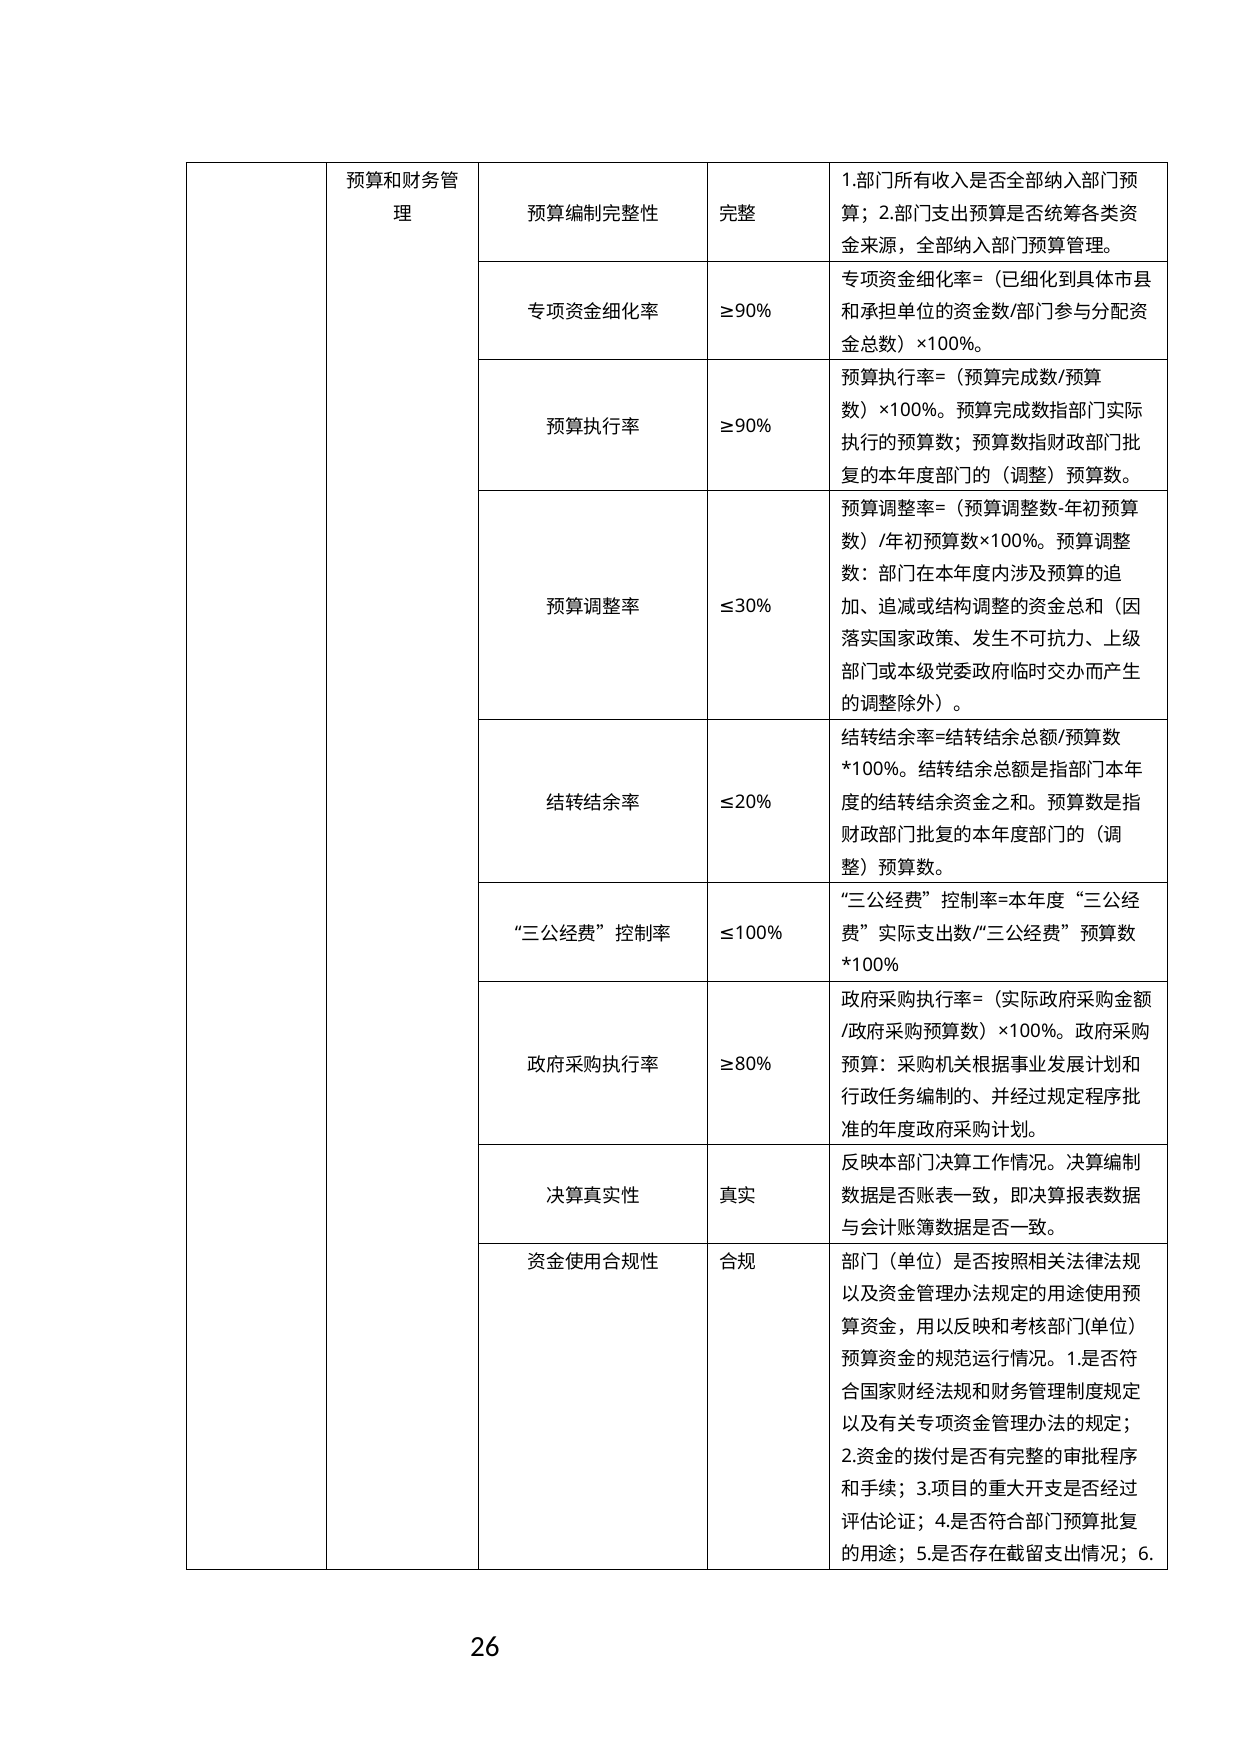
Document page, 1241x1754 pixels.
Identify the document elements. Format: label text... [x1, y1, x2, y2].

table_cell 资金使用合规性 [479, 1244, 707, 1569]
table_cell 专项资金细化率=（已细化到具体市县和承担单位的资金数/部门参与分配资金总数）×100%。 [830, 262, 1167, 359]
table_cell ≤30% [708, 491, 829, 719]
table_cell ≥90% [708, 360, 829, 490]
table_cell 预算调整率 [479, 491, 707, 719]
table_cell “三公经费”控制率=本年度“三公经费”实际支出数/“三公经费”预算数*100% [830, 883, 1167, 981]
table_cell “三公经费”控制率 [479, 883, 707, 981]
table_cell 预算执行率=（预算完成数/预算数）×100%。预算完成数指部门实际执行的预算数；预算数指财政部门批复的本年度部门的（调整）预算数。 [830, 360, 1167, 490]
table_cell 1.部门所有收入是否全部纳入部门预算；2.部门支出预算是否统筹各类资金来源，全部纳入部门预算管理。 [830, 163, 1167, 261]
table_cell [830, 1244, 1167, 1569]
table_cell ≥80% [708, 982, 829, 1144]
table_cell 真实 [708, 1145, 829, 1243]
table_cell 合规 [708, 1244, 829, 1569]
table_cell 预算执行率 [479, 360, 707, 490]
table_cell 预算和财务管理 [327, 163, 478, 1569]
table_cell 完整 [708, 163, 829, 261]
table_cell 预算调整率=（预算调整数-年初预算数）/年初预算数×100%。预算调整数：部门在本年度内涉及预算的追加、追减或结构调整的资金总和（因落实国家政策、发生不可抗力、上级部门或本级党委政府临时交办而产生的调整除外）。 [830, 491, 1167, 719]
table_cell 结转结余率=结转结余总额/预算数*100%。结转结余总额是指部门本年度的结转结余资金之和。预算数是指财政部门批复的本年度部门的（调整）预算数。 [830, 720, 1167, 882]
table_cell ≤20% [708, 720, 829, 882]
table_cell ≤100% [708, 883, 829, 981]
table_cell 专项资金细化率 [479, 262, 707, 359]
table_cell 政府采购执行率 [479, 982, 707, 1144]
table_cell 结转结余率 [479, 720, 707, 882]
table_cell 预算编制完整性 [479, 163, 707, 261]
table_cell ≥90% [708, 262, 829, 359]
table_cell 政府采购执行率=（实际政府采购金额/政府采购预算数）×100%。政府采购预算：采购机关根据事业发展计划和行政任务编制的、并经过规定程序批准的年度政府采购计划。 [830, 982, 1167, 1144]
table_cell 决算真实性 [479, 1145, 707, 1243]
table_cell 反映本部门决算工作情况。决算编制数据是否账表一致，即决算报表数据与会计账簿数据是否一致。 [830, 1145, 1167, 1243]
